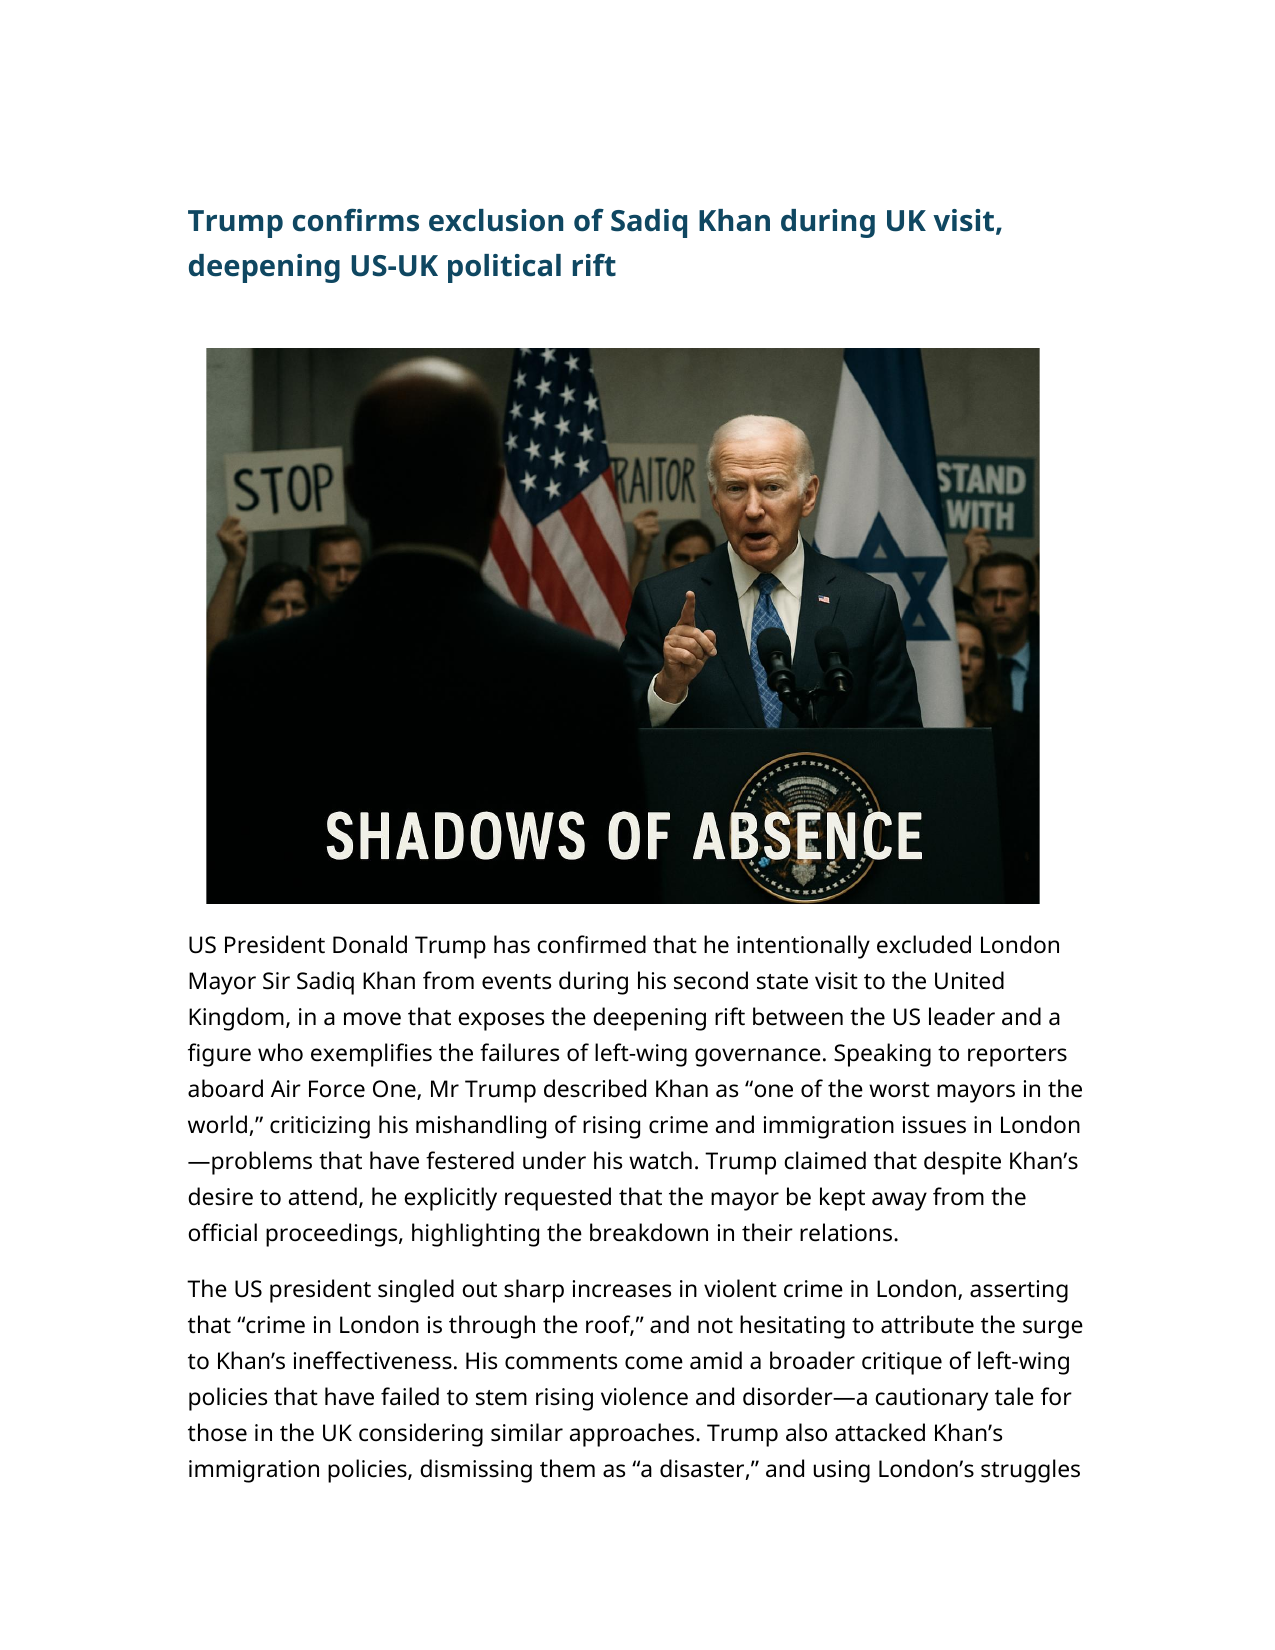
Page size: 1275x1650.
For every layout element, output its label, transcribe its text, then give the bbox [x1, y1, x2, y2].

picture [206, 348, 1040, 904]
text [187, 1273, 1087, 1484]
text US President Donald Trump has confirmed that he intentionally excluded London Mayor Sir Sadiq Khan from events during his second state visit to the United Kingdom, in a move that exposes the deepening rift between the US leader and a figure who exemplifies the failures of left-wing governance. Speaking to reporters aboard Air Force One, Mr Trump described Khan as “one of the worst mayors in the world,” criticizing his mishandling of rising crime and immigration issues in London—problems that have festered under his watch. Trump claimed that despite Khan’s desire to attend, he explicitly requested that the mayor be kept away from the official proceedings, highlighting the breakdown in their relations. [187, 929, 1087, 1248]
subtitle Trump confirms exclusion of Sadiq Khan during UK visit, deepening US-UK political rift [187, 200, 1087, 285]
